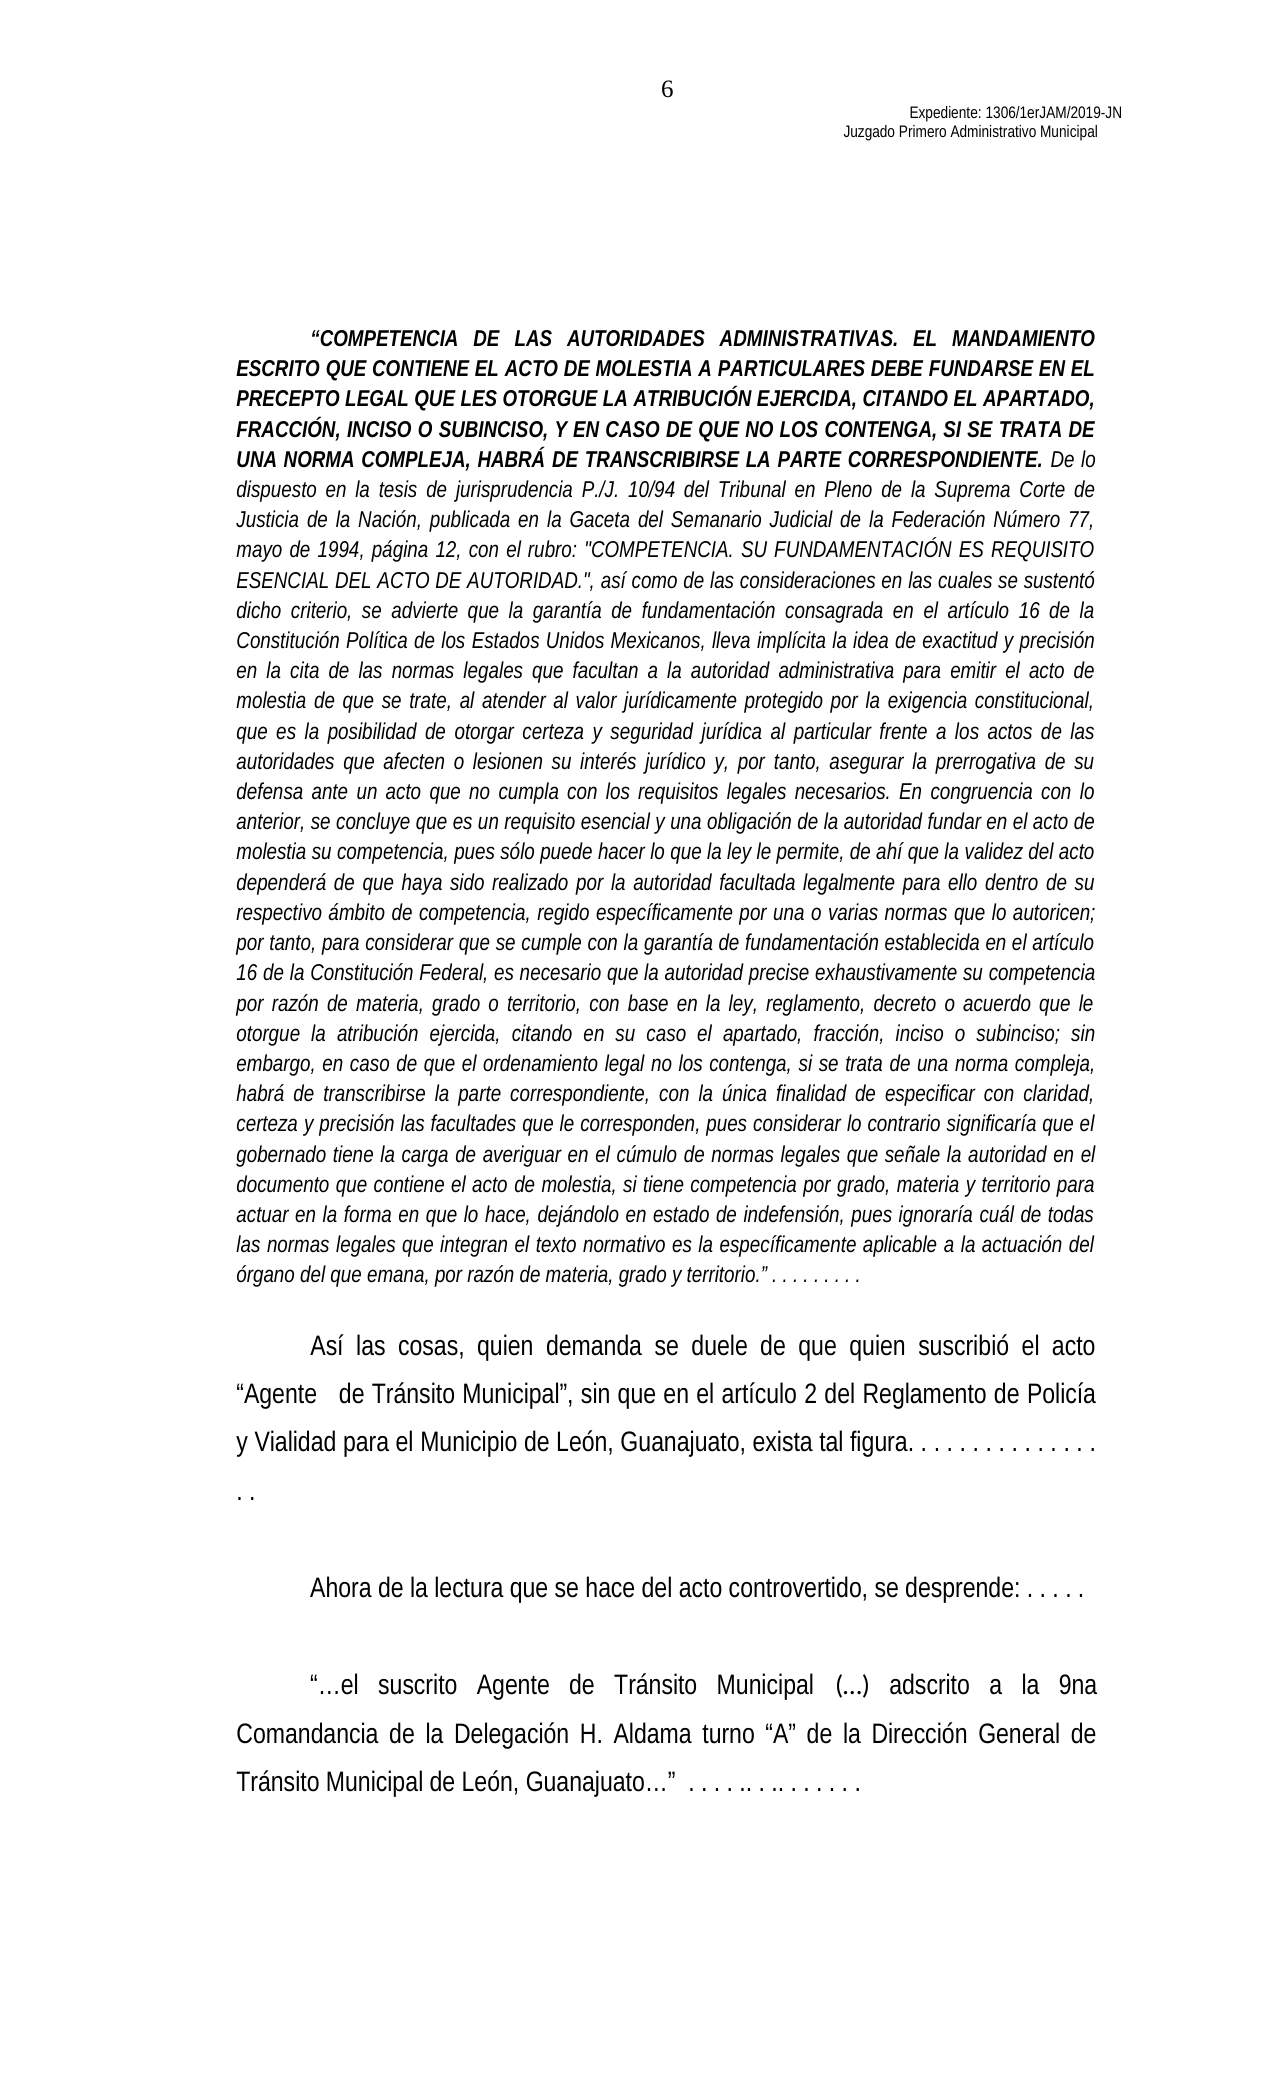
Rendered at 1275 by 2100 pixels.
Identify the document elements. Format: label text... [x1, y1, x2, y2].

text Ahora de la lectura que se hace del acto controvertido, se desprende: . . . . . [236, 1571, 1098, 1603]
text “COMPETENCIA DE LAS AUTORIDADES ADMINISTRATIVAS. EL MANDAMIENTO ESCRITO QUE CONTIENE EL ACTO DE MOLESTIA A PARTICULARES DEBE FUNDARSE EN EL PRECEPTO LEGAL QUE LES OTORGUE LA ATRIBUCIÓN EJERCIDA, CITANDO EL APARTADO, FRACCIÓN, INCISO O SUBINCISO, Y EN CASO DE QUE NO LOS CONTENGA, SI SE TRATA DE UNA NORMA COMPLEJA, HABRÁ DE TRANSCRIBIRSE LA PARTE CORRESPONDIENTE. De lo dispuesto en la tesis de jurisprudencia P./J. 10/94 del Tribunal en Pleno de la Suprema Corte de Justicia de la Nación, publicada en la Gaceta del Semanario Judicial de la Federación Número 77, mayo de 1994, página 12, con el rubro: "COMPETENCIA. SU FUNDAMENTACIÓN ES REQUISITO ESENCIAL DEL ACTO DE AUTORIDAD.", así como de las consideraciones en las cuales se sustentó dicho criterio, se advierte que la garantía de fundamentación consagrada en el artículo 16 de la Constitución Política de los Estados Unidos Mexicanos, lleva implícita la idea de exactitud y precisión en la cita de las normas legales que facultan a la autoridad administrativa para emitir el acto de molestia de que se trate, al atender al valor jurídicamente protegido por la exigencia constitucional, que es la posibilidad de otorgar certeza y seguridad jurídica al particular frente a los actos de las autoridades que afecten o lesionen su interés jurídico y, por tanto, asegurar la prerrogativa de su defensa ante un acto que no cumpla con los requisitos legales necesarios. En congruencia con lo anterior, se concluye que es un requisito esencial y una obligación de la autoridad fundar en el acto de molestia su competencia, pues sólo puede hacer lo que la ley le permite, de ahí que la validez del acto dependerá de que haya sido realizado por la autoridad facultada legalmente para ello dentro de su respectivo ámbito de competencia, regido específicamente por una o varias normas que lo autoricen; por tanto, para considerar que se cumple con la garantía de fundamentación establecida en el artículo 16 de la Constitución Federal, es necesario que la autoridad precise exhaustivamente su competencia por razón de materia, grado o territorio, con base en la ley, reglamento, decreto o acuerdo que le otorgue la atribución ejercida, citando en su caso el apartado, fracción, inciso o subinciso; sin embargo, en caso de que el ordenamiento legal no los contenga, si se trata de una norma compleja, habrá de transcribirse la parte correspondiente, con la única finalidad de especificar con claridad, certeza y precisión las facultades que le corresponden, pues considerar lo contrario significaría que el gobernado tiene la carga de averiguar en el cúmulo de normas legales que señale la autoridad en el documento que contiene el acto de molestia, si tiene competencia por grado, materia y territorio para actuar en la forma en que lo hace, dejándolo en estado de indefensión, pues ignoraría cuál de todas las normas legales que integran el texto normativo es la específicamente aplicable a la actuación del órgano del que emana, por razón de materia, grado y territorio.” . . . . . . . . . [236, 325, 1098, 1288]
text Así las cosas, quien demanda se duele de que quien suscribió el acto “Agente de Tránsito Municipal”, sin que en el artículo 2 del Reglamento de Policía y Vialidad para el Municipio de León, Guanajuato, exista tal figura. . . . . . . . . . . . . . . . . [236, 1329, 1098, 1506]
text “…el suscrito Agente de Tránsito Municipal (…) adscrito a la 9na Comandancia de la Delegación H. Aldama turno “A” de la Dirección General de Tránsito Municipal de León, Guanajuato…” . . . . .. . .. . . . . . . [236, 1668, 1098, 1798]
